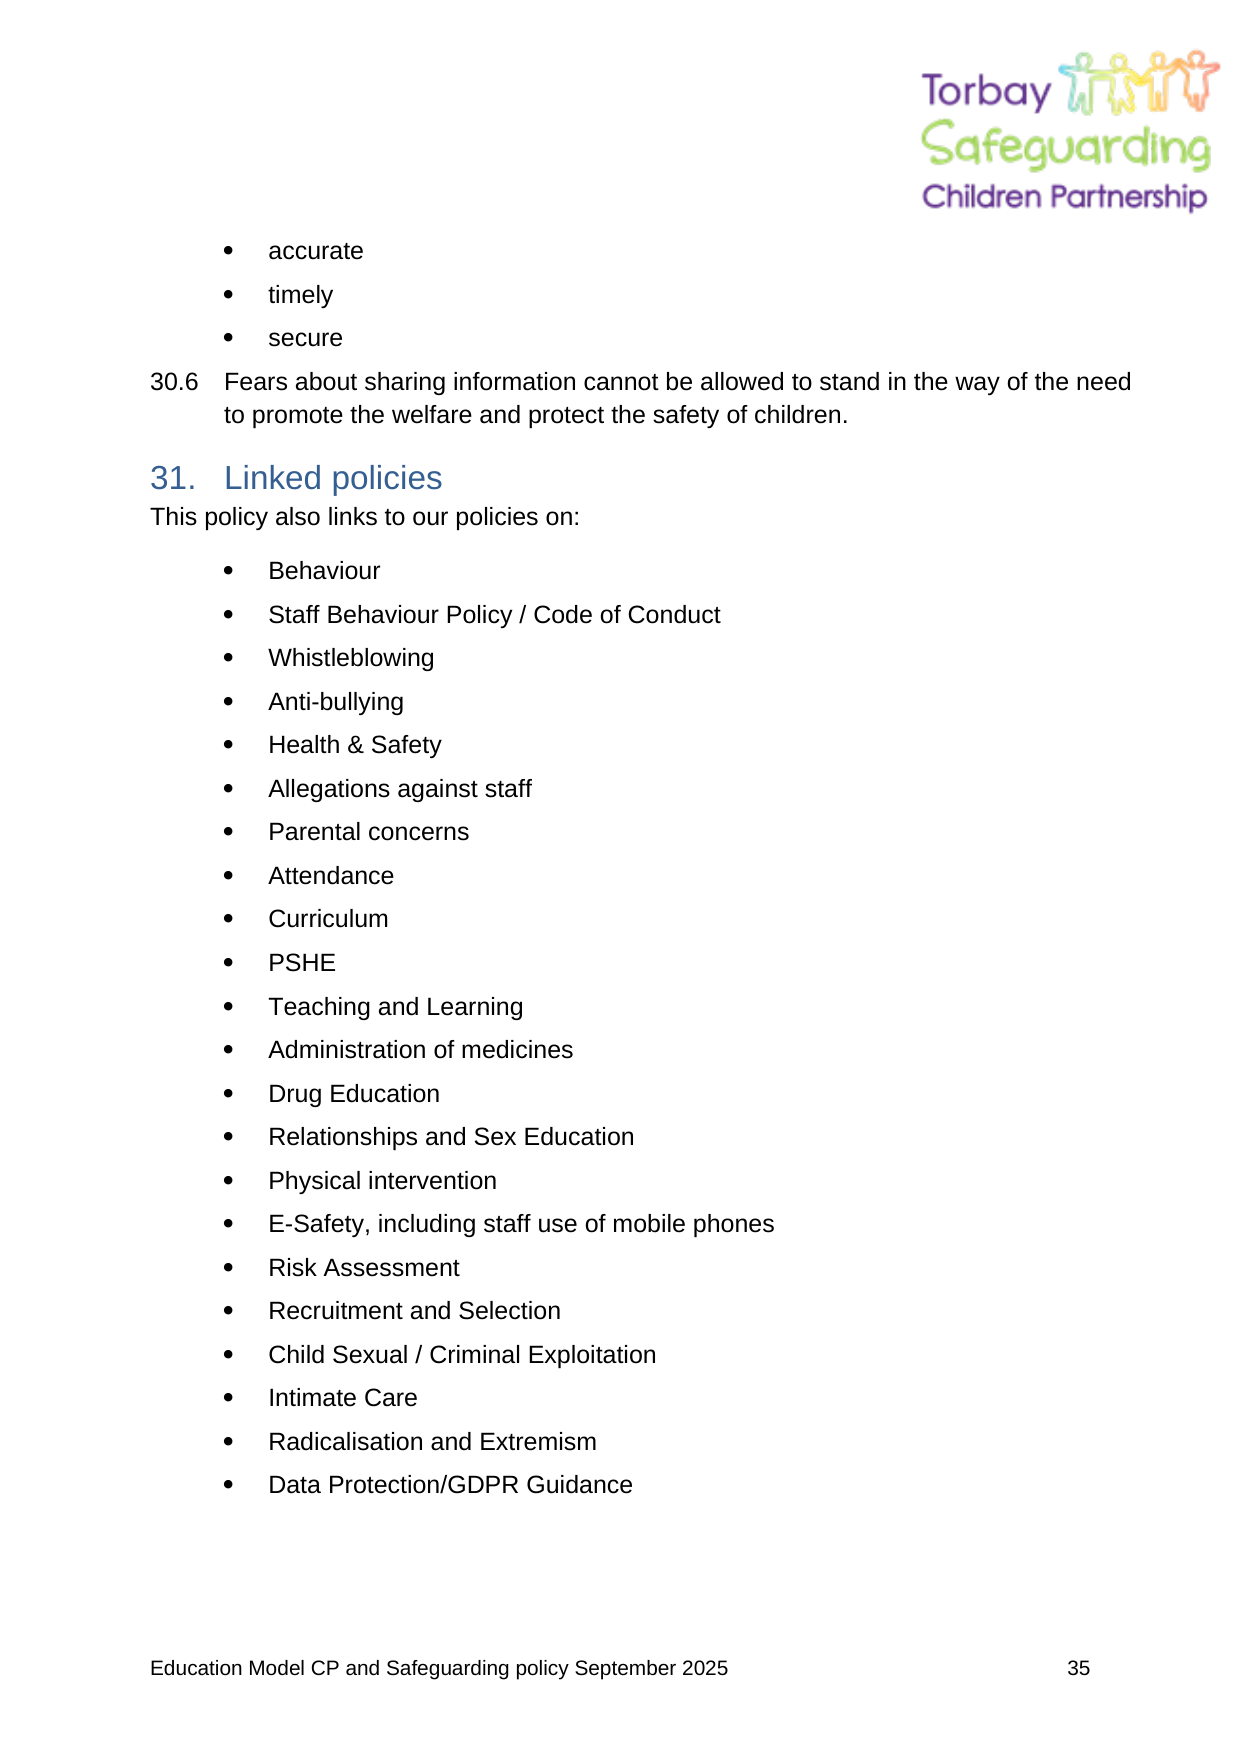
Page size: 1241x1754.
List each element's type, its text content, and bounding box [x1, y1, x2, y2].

list accurate [224, 236, 1152, 265]
list Fears about sharing information cannot be allowed to stand in the way of the need to promote the welfare and protect the safety of children. [150, 367, 1152, 429]
list Staff Behaviour Policy / Code of Conduct [224, 599, 1152, 628]
list Administration of medicines [224, 1035, 1152, 1064]
list Risk Assessment [224, 1253, 1152, 1282]
list Attendance [224, 861, 1152, 890]
list Teaching and Learning [224, 991, 1152, 1020]
list Data Protection/GDPR Guidance [224, 1470, 1152, 1499]
list Physical intervention [224, 1166, 1152, 1194]
list Drug Education [224, 1078, 1152, 1107]
picture [894, 15, 1241, 264]
list Radicalisation and Extremism [224, 1427, 1152, 1456]
list Allegations against staff [224, 774, 1152, 803]
list E-Safety, including staff use of mobile phones [224, 1209, 1152, 1238]
list PSHE [224, 948, 1152, 977]
subtitle Linked policies [150, 458, 1152, 496]
list timely [224, 280, 1152, 309]
list Health & Safety [224, 730, 1152, 759]
list Behaviour [224, 556, 1152, 585]
list Relationships and Sex Education [224, 1122, 1152, 1151]
list Intimate Care [224, 1383, 1152, 1412]
list Anti-bullying [224, 687, 1152, 716]
list Recruitment and Selection [224, 1296, 1152, 1325]
text This policy also links to our policies on: [150, 502, 1152, 531]
list secure [224, 323, 1152, 352]
list Child Sexual / Criminal Exploitation [224, 1340, 1152, 1369]
list Curriculum [224, 904, 1152, 933]
list Whistleblowing [224, 643, 1152, 672]
list Parental concerns [224, 817, 1152, 846]
